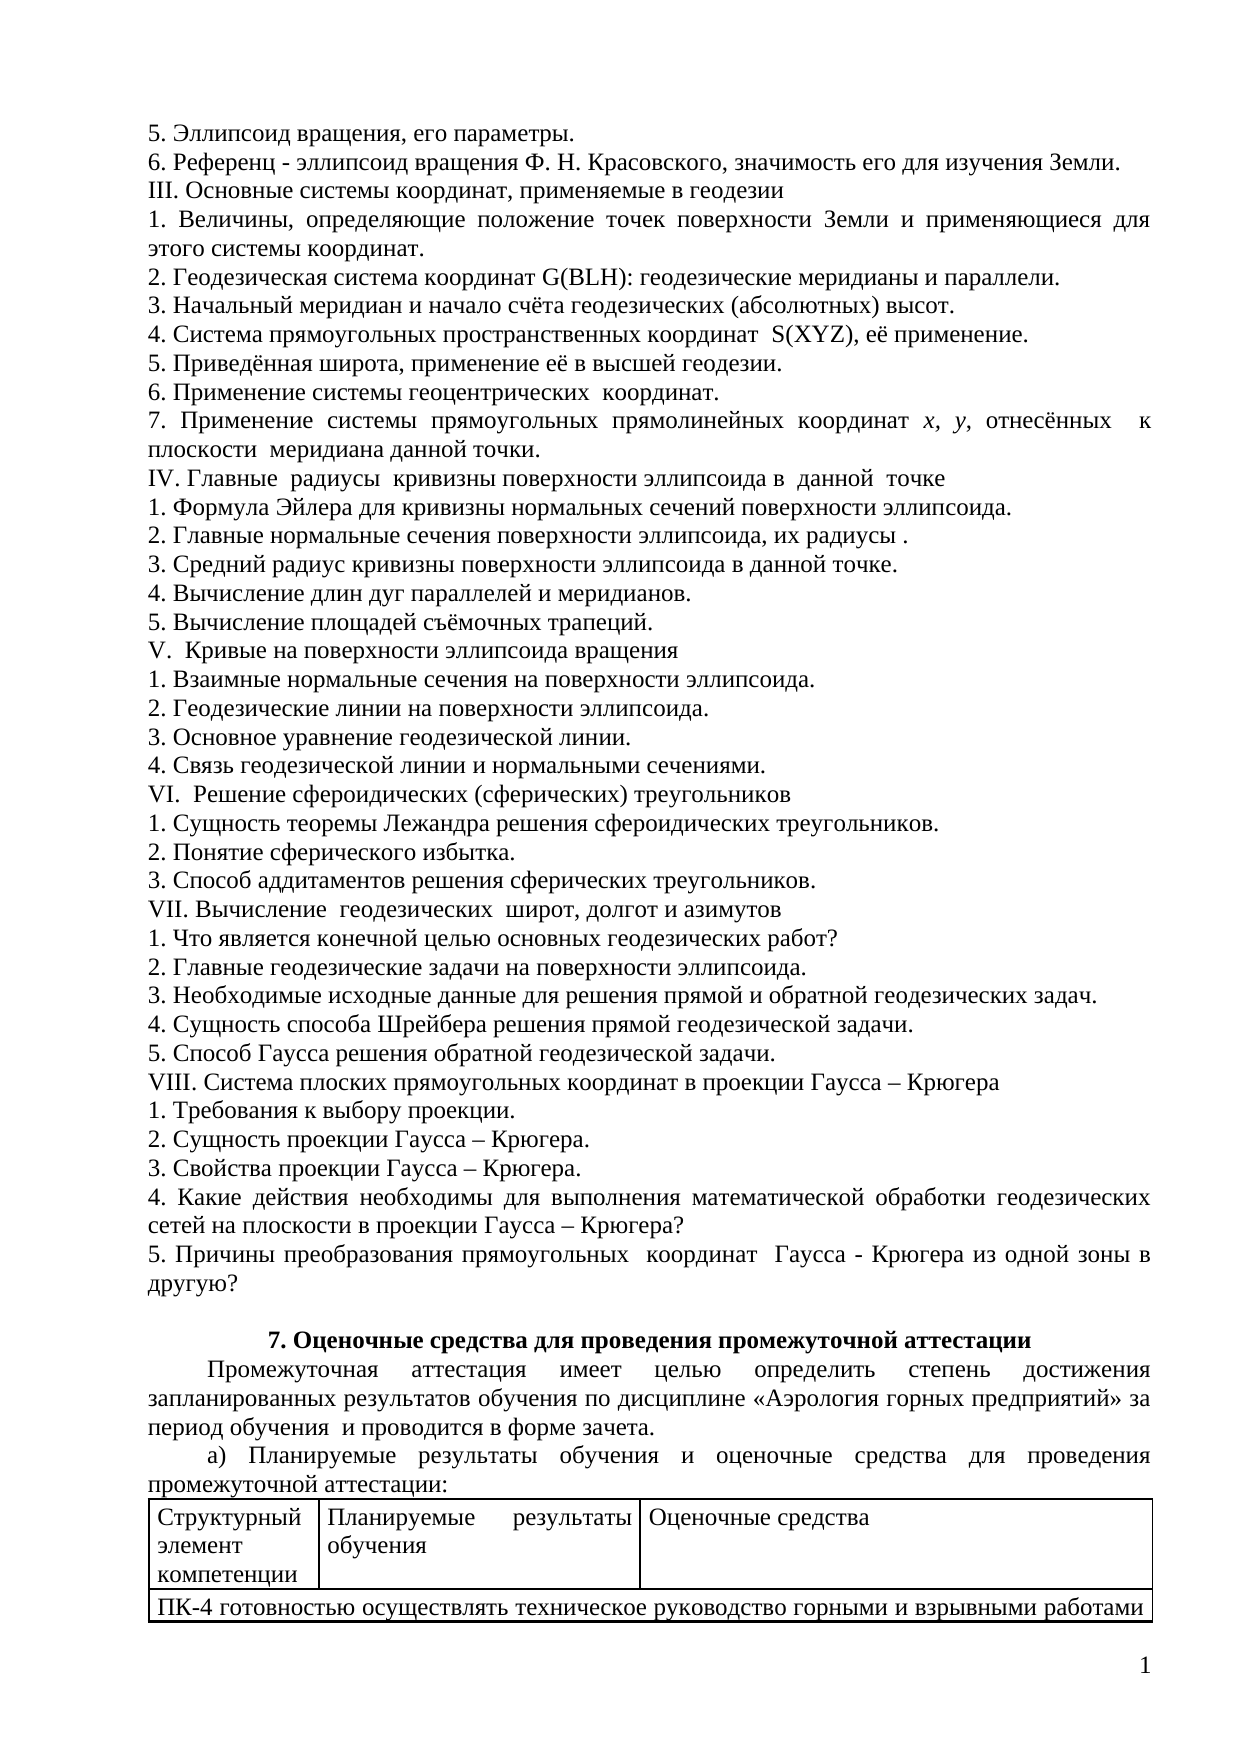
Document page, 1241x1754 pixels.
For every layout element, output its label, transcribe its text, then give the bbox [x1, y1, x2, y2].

list 1. Формула Эйлера для кривизны нормальных сечений поверхности эллипсоида. [148, 492, 1152, 521]
text 1. Что является конечной целью основных геодезических работ? [148, 923, 1152, 952]
list 3. Средний радиус кривизны поверхности эллипсоида в данной точке. [148, 549, 1152, 578]
list 1. Величины, определяющие положение точек поверхности Земли и применяющиеся для этого системы координат. [148, 204, 1152, 262]
list 6. Применение системы геоцентрических координат. [148, 377, 1152, 406]
text 2. Геодезические линии на поверхности эллипсоида. [148, 693, 1152, 722]
table_header Планируемые результаты обучения [320, 1500, 639, 1588]
text VII. Вычисление геодезических широт, долгот и азимутов [148, 894, 1152, 923]
text 2. Главные геодезические задачи на поверхности эллипсоида. [148, 952, 1152, 981]
text 3. Свойства проекции Гаусса – Крюгера. [148, 1153, 1152, 1182]
list 4. Система прямоугольных пространственных координат S(XYZ), её применение. [148, 319, 1152, 348]
text VIII. Система плоских прямоугольных координат в проекции Гаусса – Крюгера [148, 1067, 1152, 1096]
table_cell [150, 1590, 1152, 1620]
text 1. Взаимные нормальные сечения на поверхности эллипсоида. [148, 664, 1152, 693]
text V. Кривые на поверхности эллипсоида вращения [148, 636, 1152, 664]
text 3. Основное уравнение геодезической линии. [148, 722, 1152, 751]
text а) Планируемые результаты обучения и оценочные средства для проведения промежуточной аттестации: [148, 1441, 1152, 1498]
text 5. Причины преобразования прямоугольных координат Гаусса - Крюгера из одной зоны в другую? [148, 1239, 1152, 1297]
text 1. Требования к выбору проекции. [148, 1096, 1152, 1124]
text IV. Главные радиусы кривизны поверхности эллипсоида в данной точке [148, 463, 1152, 492]
text 7. Оценочные средства для проведения промежуточной аттестации [148, 1326, 1152, 1354]
text 4. Вычисление длин дуг параллелей и меридианов. [148, 578, 1152, 607]
list 2. Геодезическая система координат G(BLH): геодезические меридианы и параллели. [148, 262, 1152, 291]
text 6. Референц - эллипсоид вращения Ф. Н. Красовского, значимость его для изучения Земли. [148, 147, 1152, 176]
text 3. Необходимые исходные данные для решения прямой и обратной геодезических задач. [148, 981, 1152, 1009]
text VI. Решение сфероидических (сферических) треугольников [148, 779, 1152, 808]
list 2. Главные нормальные сечения поверхности эллипсоида, их радиусы . [148, 521, 1152, 549]
text 5. Эллипсоид вращения, его параметры. [148, 118, 1152, 147]
list 5. Приведённая широта, применение её в высшей геодезии. [148, 348, 1152, 377]
text 4. Сущность способа Шрейбера решения прямой геодезической задачи. [148, 1009, 1152, 1038]
text III. Основные системы координат, применяемые в геодезии [148, 176, 1152, 204]
table_header Структурный элемент компетенции [150, 1500, 318, 1588]
text 5. Вычисление площадей съёмочных трапеций. [148, 607, 1152, 636]
text 4. Какие действия необходимы для выполнения математической обработки геодезических сетей на плоскости в проекции Гаусса – Крюгера? [148, 1182, 1152, 1239]
text 2. Сущность проекции Гаусса – Крюгера. [148, 1124, 1152, 1153]
list 3. Начальный меридиан и начало счёта геодезических (абсолютных) высот. [148, 291, 1152, 319]
table_header Оценочные средства [641, 1500, 1152, 1588]
text 5. Способ Гаусса решения обратной геодезической задачи. [148, 1038, 1152, 1067]
text 4. Связь геодезической линии и нормальными сечениями. [148, 751, 1152, 779]
text 7. Применение системы прямоугольных прямолинейных координат x, y, отнесённых к плоскости меридиана данной точки. [148, 406, 1152, 463]
list 3. Способ аддитаментов решения сферических треугольников. [148, 866, 1152, 894]
list 2. Понятие сферического избытка. [148, 837, 1152, 866]
text Промежуточная аттестация имеет целью определить степень достижения запланированных результатов обучения по дисциплине «Аэрология горных предприятий» за период обучения и проводится в форме зачета. [148, 1354, 1152, 1441]
list 1. Сущность теоремы Лежандра решения сфероидических треугольников. [148, 808, 1152, 837]
